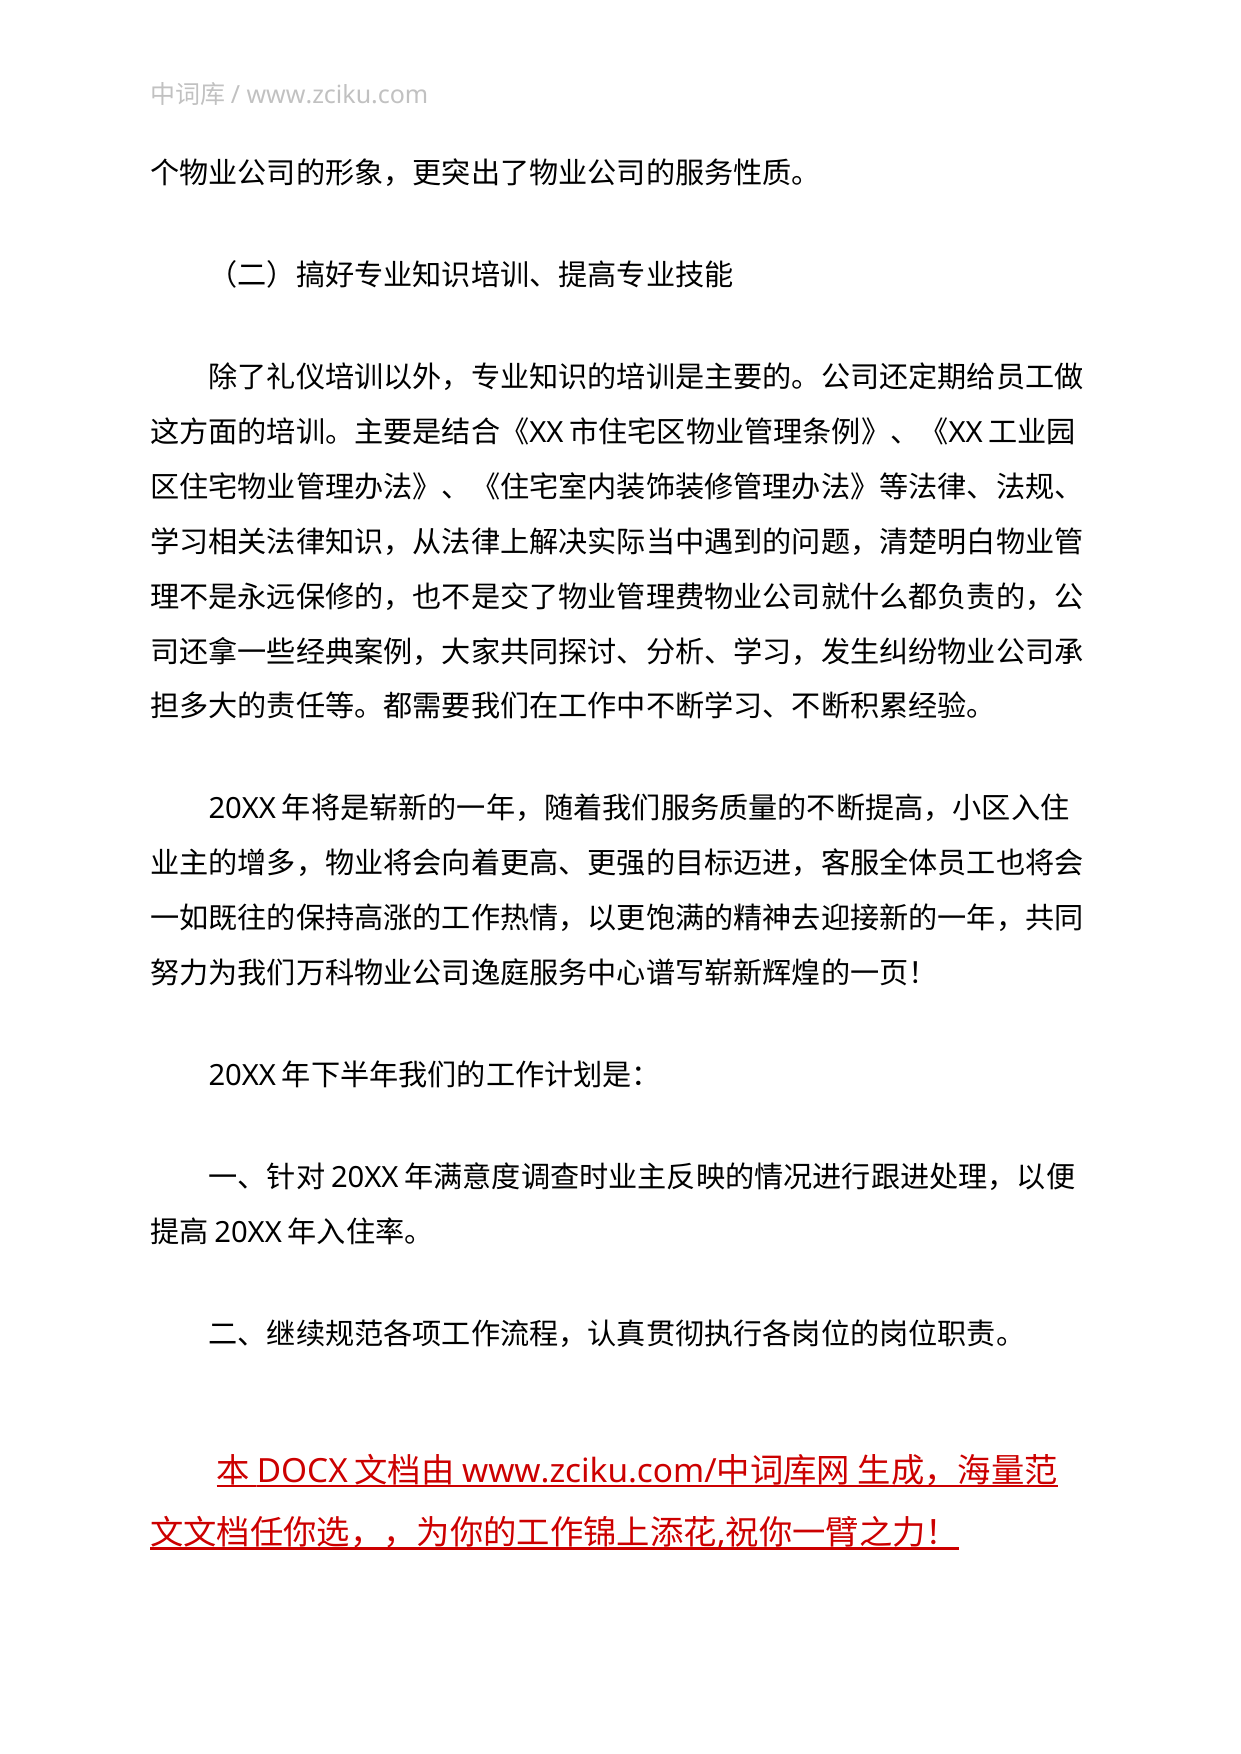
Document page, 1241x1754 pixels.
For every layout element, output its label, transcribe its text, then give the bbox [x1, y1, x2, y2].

text 20XX年将是崭新的一年，随着我们服务质量的不断提高，小区入住业主的增多，物业将会向着更高、更强的目标迈进，客服全体员工也将会一如既往的保持高涨的工作热情，以更饱满的精神去迎接新的一年，共同努力为我们万科物业公司逸庭服务中心谱写崭新辉煌的一页！ [150, 785, 1090, 992]
text 二、继续规范各项工作流程，认真贯彻执行各岗位的岗位职责。 [150, 1310, 1090, 1353]
text 一、针对20XX年满意度调查时业主反映的情况进行跟进处理，以便提高20XX年入住率。 [150, 1153, 1090, 1251]
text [150, 150, 1090, 192]
text 除了礼仪培训以外，专业知识的培训是主要的。公司还定期给员工做这方面的培训。主要是结合《XX市住宅区物业管理条例》、《XX工业园区住宅物业管理办法》、《住宅室内装饰装修管理办法》等法律、法规、学习相关法律知识，从法律上解决实际当中遇到的问题，清楚明白物业管理不是永远保修的，也不是交了物业管理费物业公司就什么都负责的，公司还拿一些经典案例，大家共同探讨、分析、学习，发生纠纷物业公司承担多大的责任等。都需要我们在工作中不断学习、不断积累经验。 [150, 353, 1090, 725]
text 本DOCX文档由 www.zciku.com/中词库网 生成，海量范文文档任你选，，为你的工作锦上添花,祝你一臂之力！ [150, 1443, 1090, 1554]
text （二）搞好专业知识培训、提高专业技能 [150, 252, 1090, 294]
text 20XX年下半年我们的工作计划是： [150, 1051, 1090, 1094]
